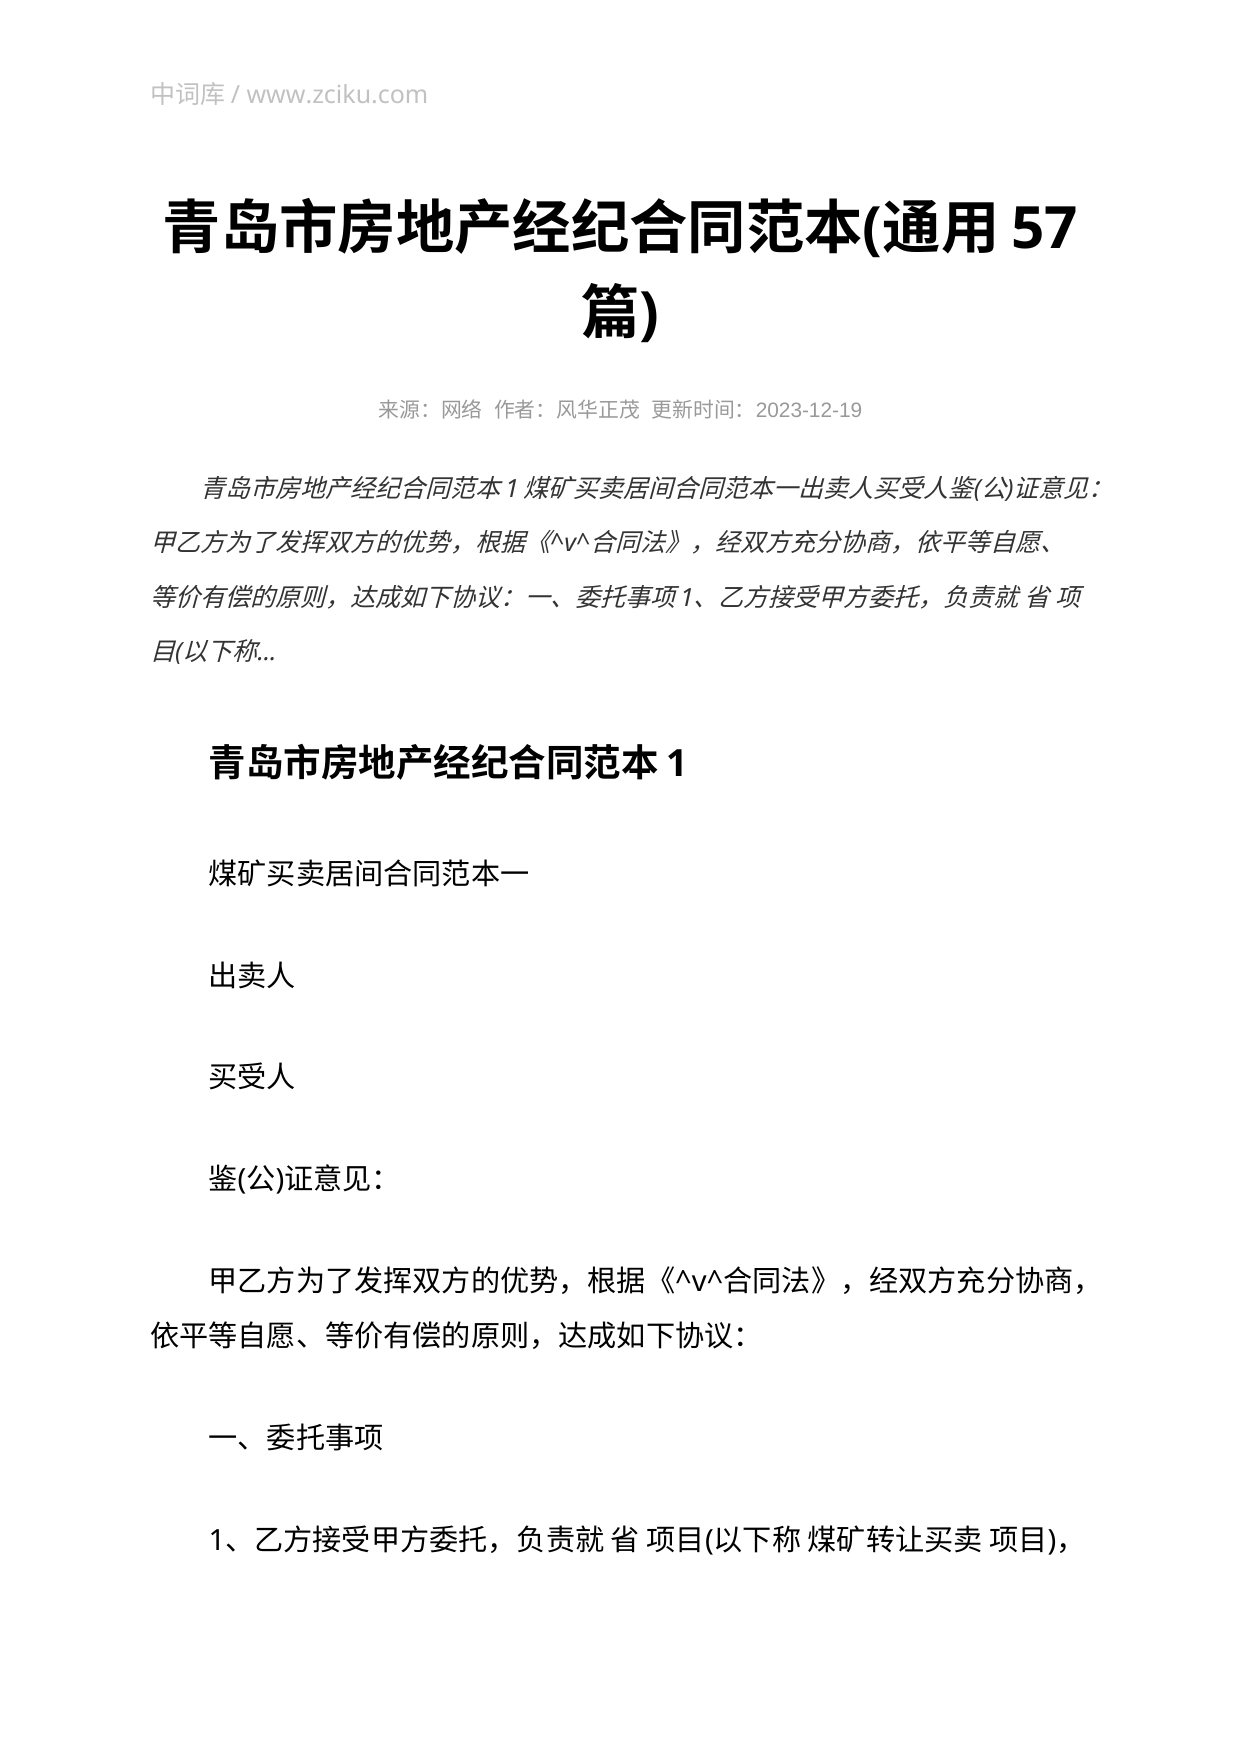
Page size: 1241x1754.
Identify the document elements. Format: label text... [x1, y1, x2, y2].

text 鉴(公)证意见： [150, 1156, 1090, 1198]
text 青岛市房地产经纪合同范本1煤矿买卖居间合同范本一出卖人买受人鉴(公)证意见：甲乙方为了发挥双方的优势，根据《^v^合同法》，经双方充分协商，依平等自愿、等价有偿的原则，达成如下协议：一、委托事项1、乙方接受甲方委托，负责就 省 项目(以下称... [150, 468, 1090, 668]
text 青岛市房地产经纪合同范本1 [150, 733, 1090, 787]
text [150, 1516, 1090, 1559]
text 来源：网络 作者：风华正茂 更新时间：2023-12-19 [150, 398, 1090, 422]
text 一、委托事项 [150, 1414, 1090, 1457]
subtitle 青岛市房地产经纪合同范本(通用57篇) [150, 181, 1090, 351]
text 甲乙方为了发挥双方的优势，根据《^v^合同法》，经双方充分协商，依平等自愿、等价有偿的原则，达成如下协议： [150, 1258, 1090, 1355]
text 煤矿买卖居间合同范本一 [150, 851, 1090, 893]
text 出卖人 [150, 952, 1090, 994]
text 买受人 [150, 1054, 1090, 1096]
